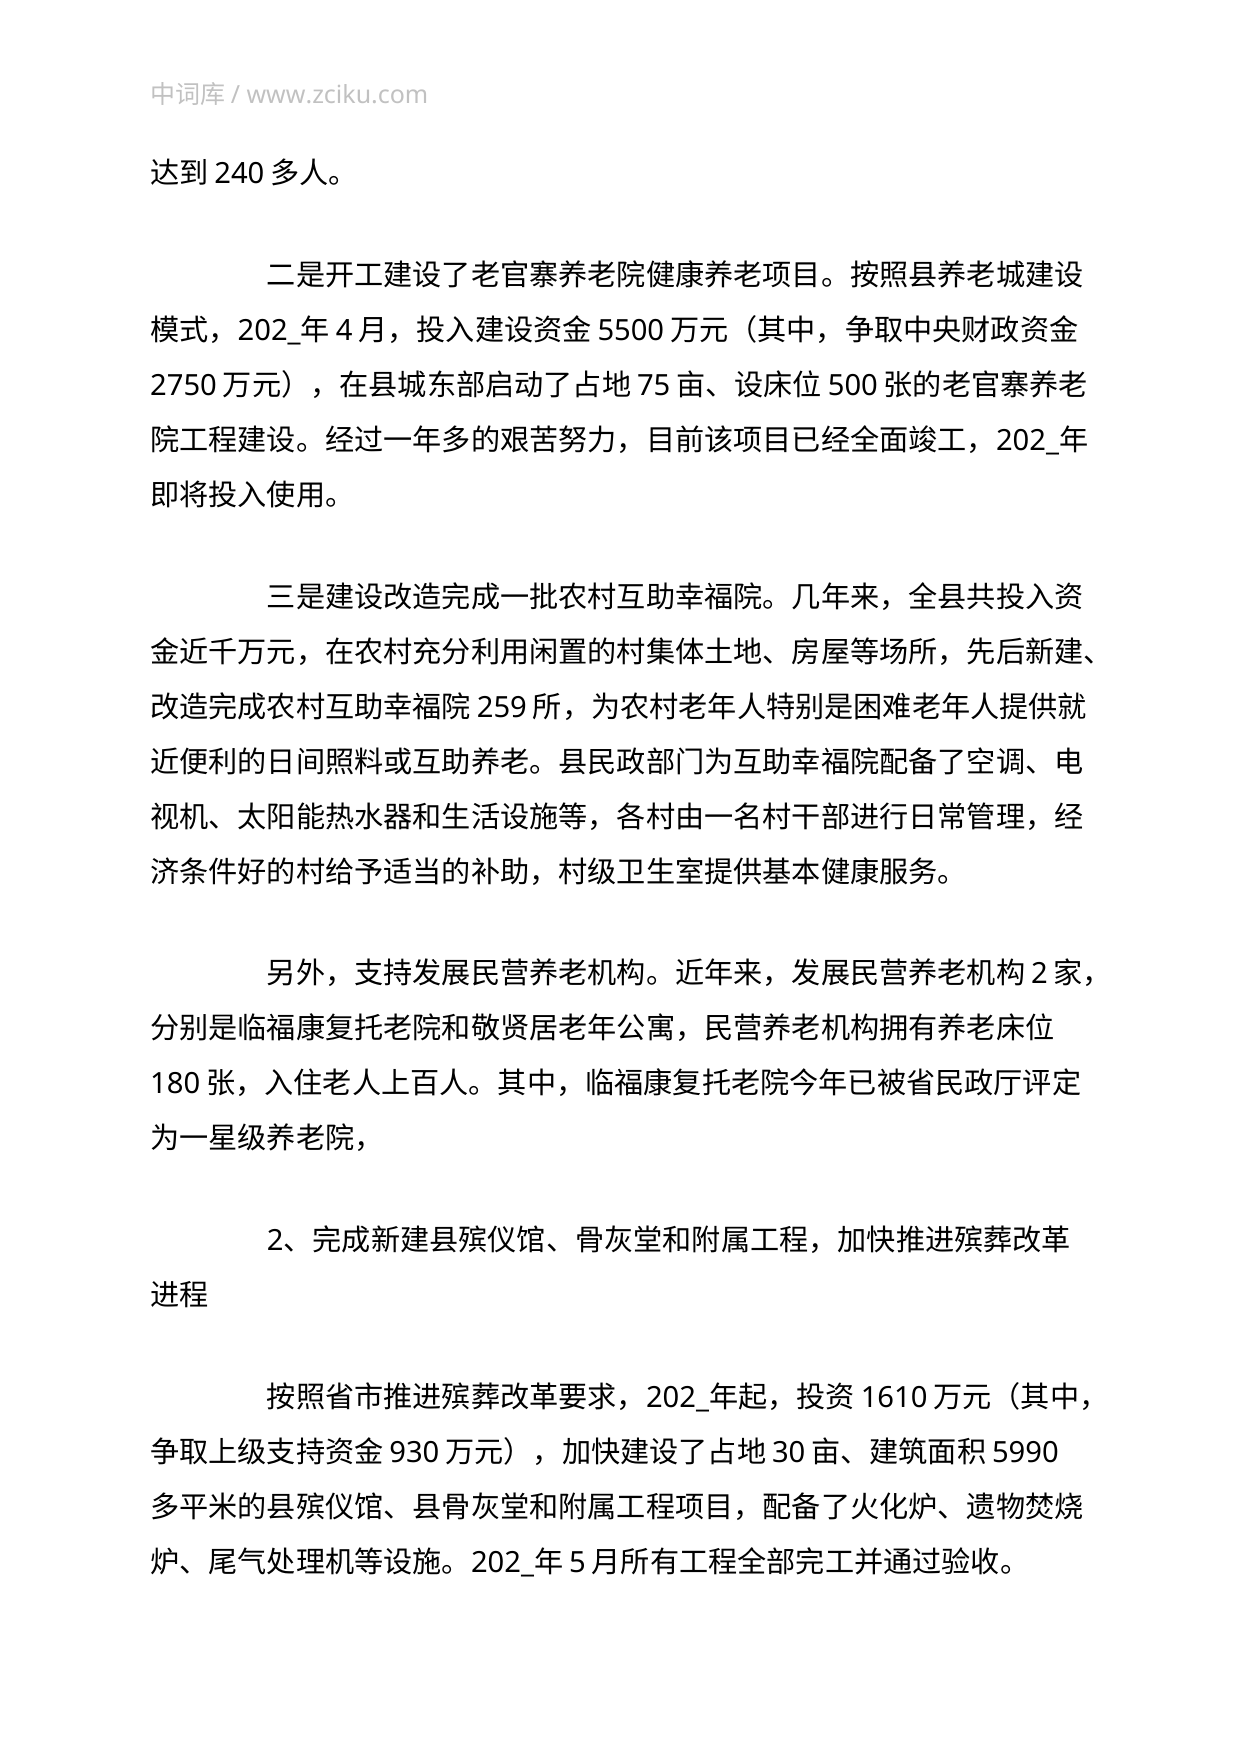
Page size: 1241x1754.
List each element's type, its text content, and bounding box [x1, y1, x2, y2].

text 三是建设改造完成一批农村互助幸福院。几年来，全县共投入资金近千万元，在农村充分利用闲置的村集体土地、房屋等场所，先后新建、改造完成农村互助幸福院259所，为农村老年人特别是困难老年人提供就近便利的日间照料或互助养老。县民政部门为互助幸福院配备了空调、电视机、太阳能热水器和生活设施等，各村由一名村干部进行日常管理，经济条件好的村给予适当的补助，村级卫生室提供基本健康服务。 [150, 574, 1090, 891]
text 另外，支持发展民营养老机构。近年来，发展民营养老机构2家，分别是临福康复托老院和敬贤居老年公寓，民营养老机构拥有养老床位180张，入住老人上百人。其中，临福康复托老院今年已被省民政厅评定为一星级养老院， [150, 950, 1090, 1157]
text 二是开工建设了老官寨养老院健康养老项目。按照县养老城建设模式，202_年4月，投入建设资金5500万元（其中，争取中央财政资金2750万元），在县城东部启动了占地75亩、设床位500张的老官寨养老院工程建设。经过一年多的艰苦努力，目前该项目已经全面竣工，202_年即将投入使用。 [150, 252, 1090, 514]
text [150, 150, 1090, 192]
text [150, 1373, 1090, 1581]
text 2、完成新建县殡仪馆、骨灰堂和附属工程，加快推进殡葬改革进程 [150, 1217, 1090, 1314]
